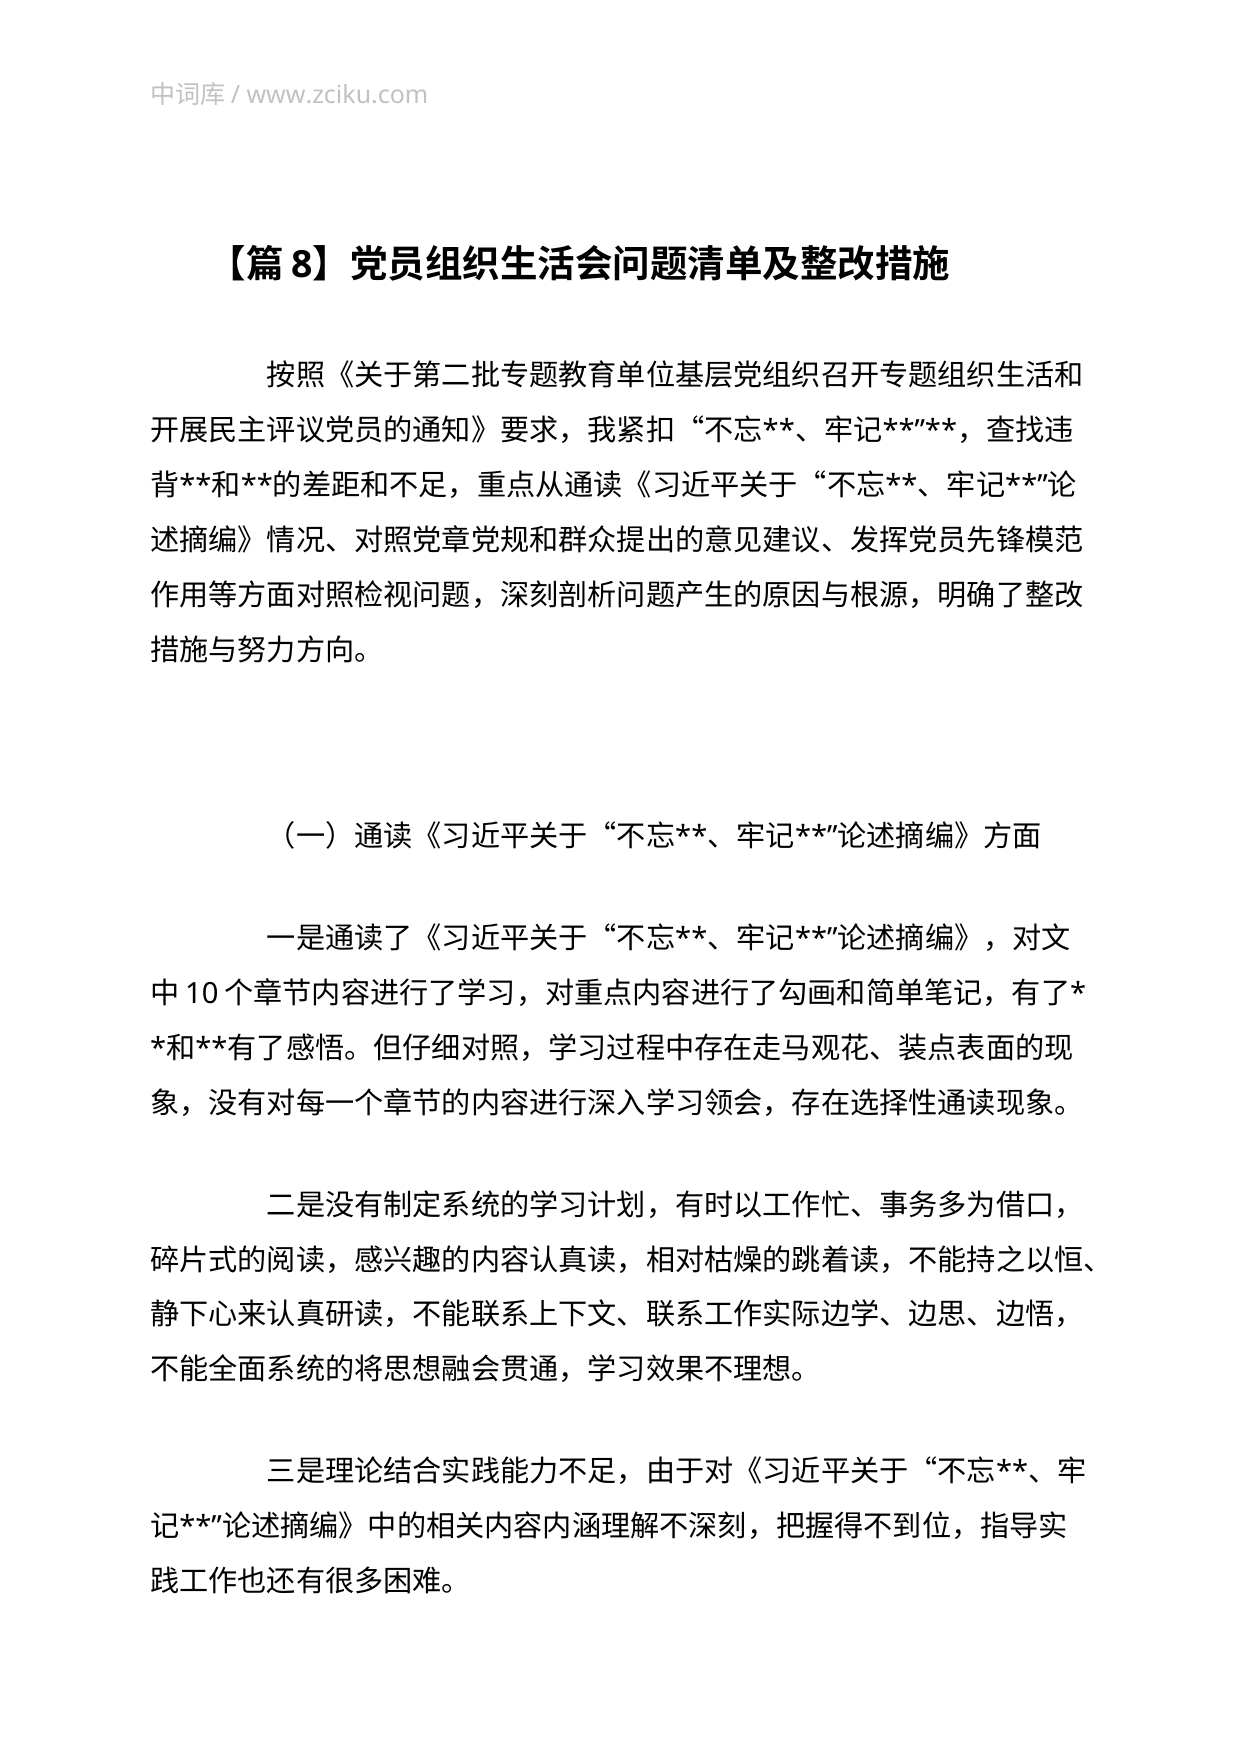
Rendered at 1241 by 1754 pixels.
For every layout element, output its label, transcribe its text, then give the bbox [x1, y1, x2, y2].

text 一是通读了《习近平关于“不忘**、牢记**”论述摘编》，对文中10个章节内容进行了学习，对重点内容进行了勾画和简单笔记，有了**和**有了感悟。但仔细对照，学习过程中存在走马观花、装点表面的现象，没有对每一个章节的内容进行深入学习领会，存在选择性通读现象。 [150, 914, 1090, 1122]
text 按照《关于第二批专题教育单位基层党组织召开专题组织生活和开展民主评议党员的通知》要求，我紧扣“不忘**、牢记**”**，查找违背**和**的差距和不足，重点从通读《习近平关于“不忘**、牢记**”论述摘编》情况、对照党章党规和群众提出的意见建议、发挥党员先锋模范作用等方面对照检视问题，深刻剖析问题产生的原因与根源，明确了整改措施与努力方向。 [150, 352, 1090, 669]
text （一）通读《习近平关于“不忘**、牢记**”论述摘编》方面 [150, 812, 1090, 855]
text 【篇8】党员组织生活会问题清单及整改措施 [150, 234, 1090, 289]
text 二是没有制定系统的学习计划，有时以工作忙、事务多为借口，碎片式的阅读，感兴趣的内容认真读，相对枯燥的跳着读，不能持之以恒、静下心来认真研读，不能联系上下文、联系工作实际边学、边思、边悟，不能全面系统的将思想融会贯通，学习效果不理想。 [150, 1181, 1090, 1388]
text 三是理论结合实践能力不足，由于对《习近平关于“不忘**、牢记**”论述摘编》中的相关内容内涵理解不深刻，把握得不到位，指导实践工作也还有很多困难。 [150, 1448, 1090, 1600]
